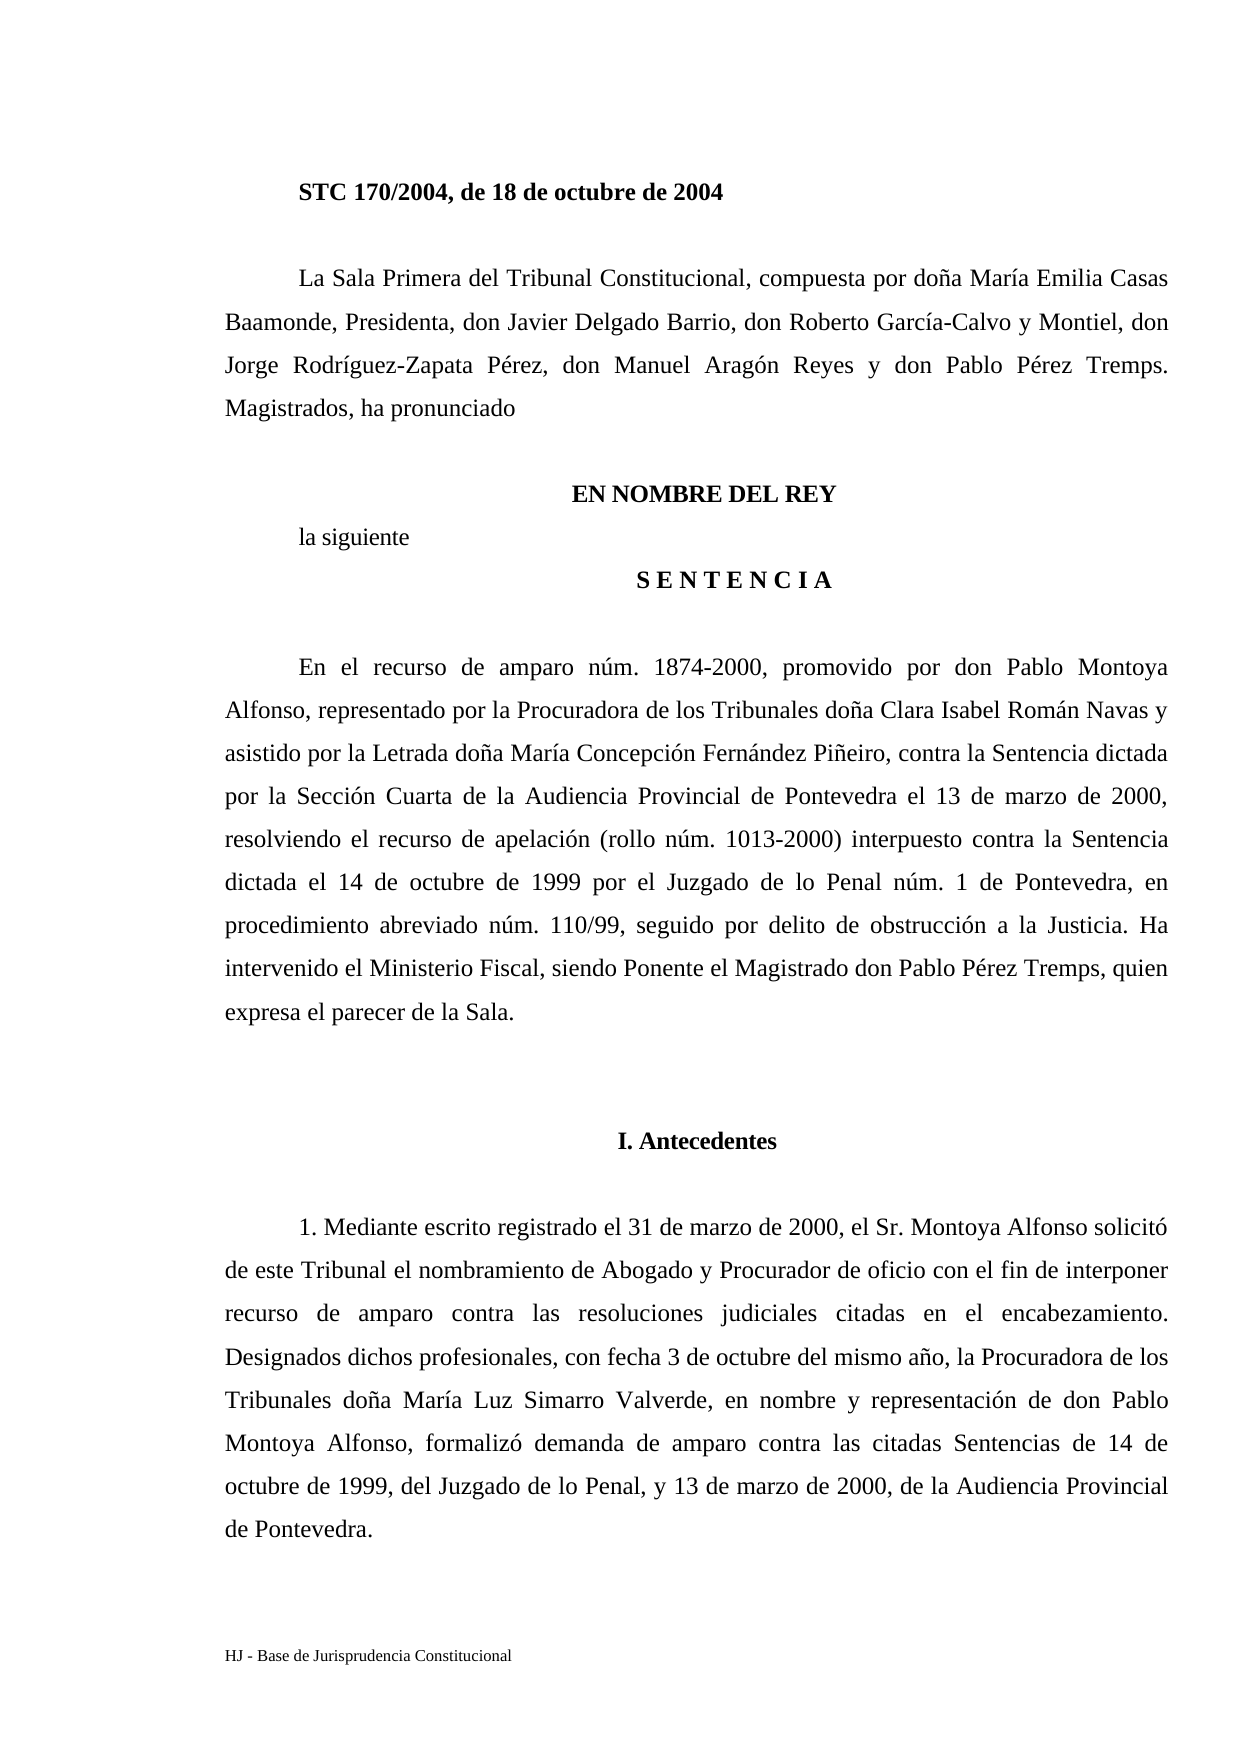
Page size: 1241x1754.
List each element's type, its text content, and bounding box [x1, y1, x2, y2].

text la siguiente [224, 522, 1110, 551]
text I. Antecedentes [224, 1126, 1169, 1155]
text S E N T E N C I A [224, 565, 1169, 594]
text STC 170/2004, de 18 de octubre de 2004 [224, 177, 1169, 206]
text 1. Mediante escrito registrado el 31 de marzo de 2000, el Sr. Montoya Alfonso solicitó de este Tribunal el nombramiento de Abogado y Procurador de oficio con el fin de interponer recurso de amparo contra las resoluciones judiciales citadas en el encabezamiento. Designados dichos profesionales, con fecha 3 de octubre del mismo año, la Procuradora de los Tribunales doña María Luz Simarro Valverde, en nombre y representación de don Pablo Montoya Alfonso, formalizó demanda de amparo contra las citadas Sentencias de 14 de octubre de 1999, del Juzgado de lo Penal, y 13 de marzo de 2000, de la Audiencia Provincial de Pontevedra. [224, 1212, 1169, 1543]
text EN NOMBRE DEL REY [224, 479, 1110, 508]
text En el recurso de amparo núm. 1874-2000, promovido por don Pablo Montoya Alfonso, representado por la Procuradora de los Tribunales doña Clara Isabel Román Navas y asistido por la Letrada doña María Concepción Fernández Piñeiro, contra la Sentencia dictada por la Sección Cuarta de la Audiencia Provincial de Pontevedra el 13 de marzo de 2000, resolviendo el recurso de apelación (rollo núm. 1013-2000) interpuesto contra la Sentencia dictada el 14 de octubre de 1999 por el Juzgado de lo Penal núm. 1 de Pontevedra, en procedimiento abreviado núm. 110/99, seguido por delito de obstrucción a la Justicia. Ha intervenido el Ministerio Fiscal, siendo Ponente el Magistrado don Pablo Pérez Tremps, quien expresa el parecer de la Sala. [224, 652, 1169, 1025]
text La Sala Primera del Tribunal Constitucional, compuesta por doña María Emilia Casas Baamonde, Presidenta, don Javier Delgado Barrio, don Roberto García-Calvo y Montiel, don Jorge Rodríguez-Zapata Pérez, don Manuel Aragón Reyes y don Pablo Pérez Tremps. Magistrados, ha pronunciado [224, 263, 1169, 422]
